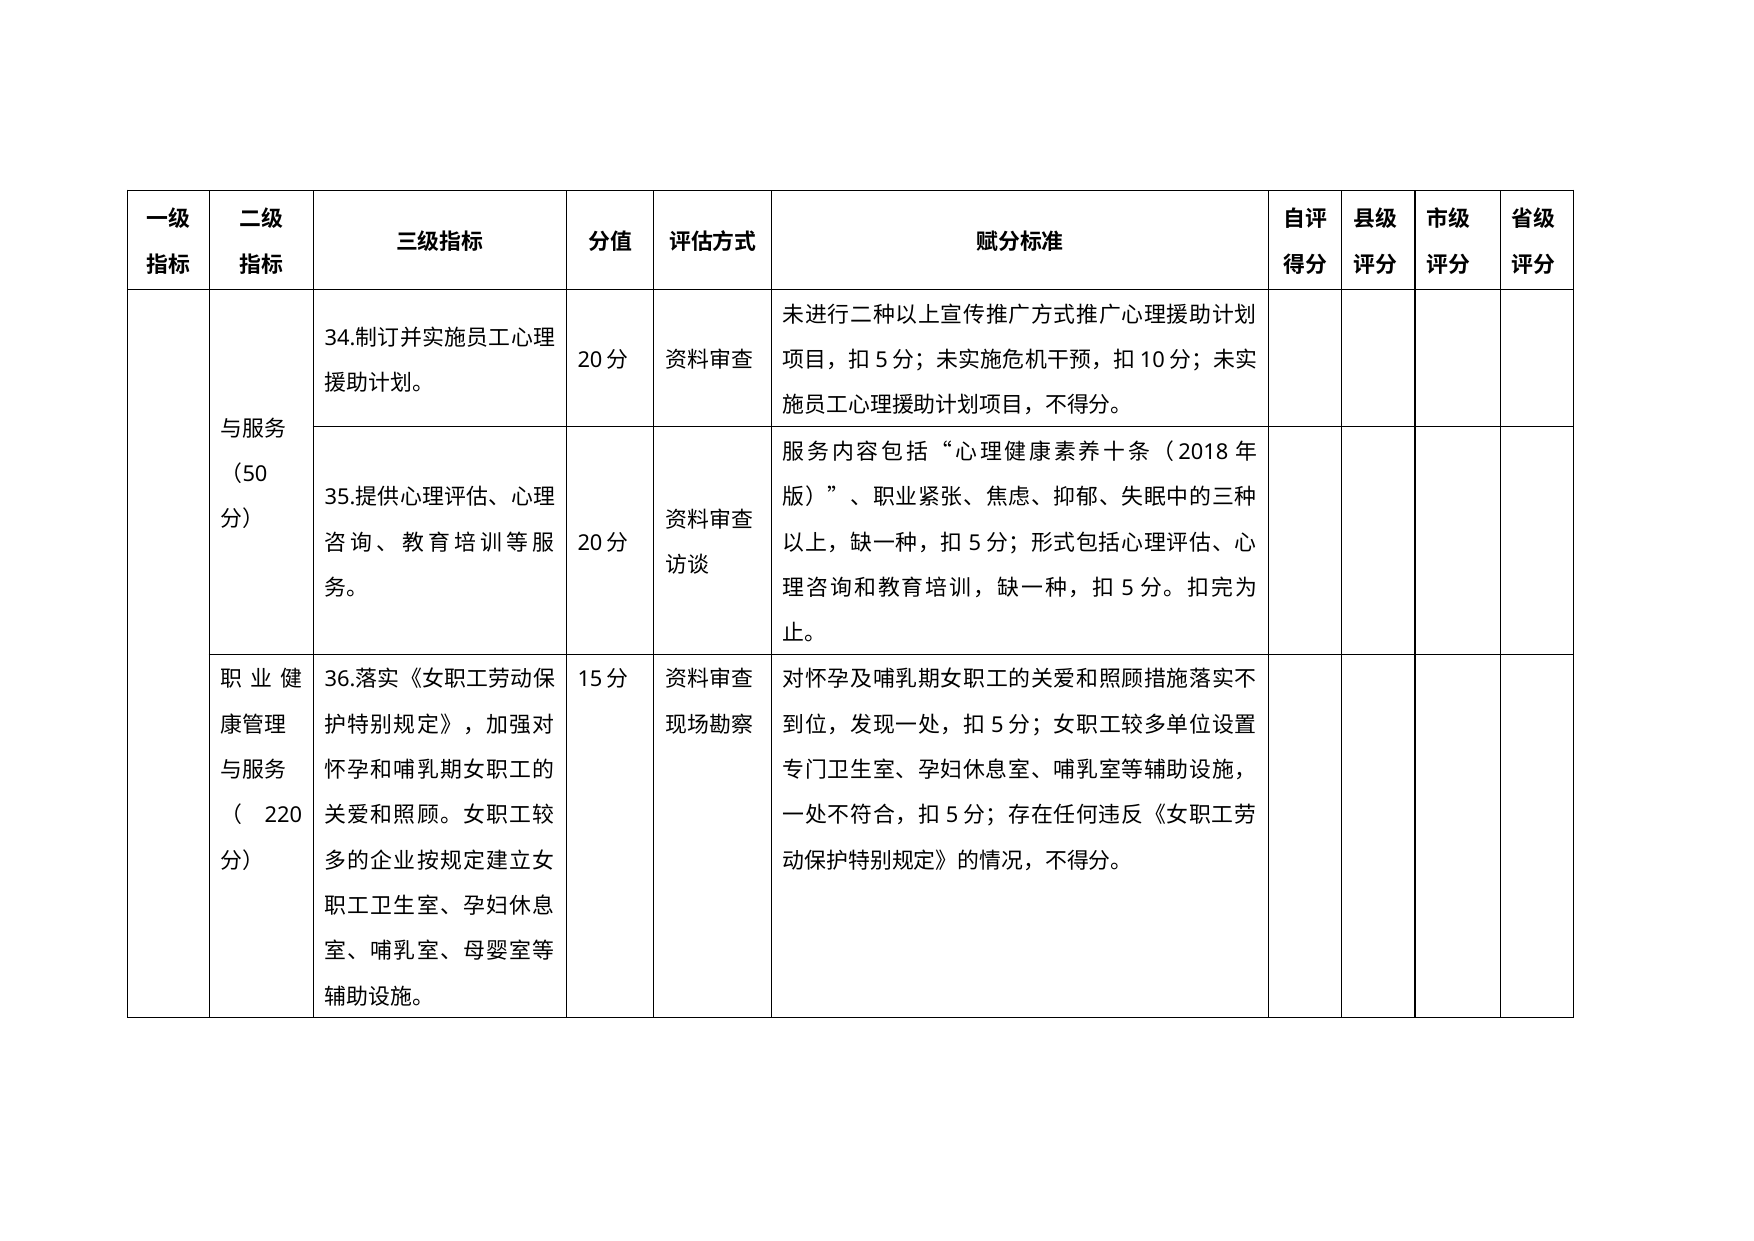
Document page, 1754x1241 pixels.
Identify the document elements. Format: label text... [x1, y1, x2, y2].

table_cell [1342, 427, 1414, 654]
table_cell 资料审查 访谈 [654, 427, 771, 654]
table_header 评估方式 [654, 191, 771, 289]
table_cell [1342, 655, 1414, 1017]
table_cell 职业健康管理 与服务 （220分） [210, 655, 313, 1017]
table_cell 20分 [567, 290, 653, 426]
table_cell 36.落实《女职工劳动保护特别规定》，加强对怀孕和哺乳期女职工的关爱和照顾。女职工较多的企业按规定建立女职工卫生室、孕妇休息室、哺乳室、母婴室等辅助设施。 [314, 655, 566, 1017]
table_cell 心理健康管理 与服务 （50分） [210, 290, 313, 654]
table_header 二级 指标 [210, 191, 313, 289]
table_cell [1501, 655, 1573, 1017]
table_cell [1342, 290, 1414, 426]
table_cell [1416, 655, 1500, 1017]
table_cell 35.提供心理评估、心理咨询、教育培训等服务。 [314, 427, 566, 654]
table_cell 对怀孕及哺乳期女职工的关爱和照顾措施落实不到位，发现一处，扣5分；女职工较多单位设置专门卫生室、孕妇休息室、哺乳室等辅助设施，一处不符合，扣5分；存在任何违反《女职工劳动保护特别规定》的情况，不得分。 [772, 655, 1268, 1017]
table_cell [1501, 290, 1573, 426]
table_cell 资料审查 [654, 290, 771, 426]
table_cell 未进行二种以上宣传推广方式推广心理援助计划项目，扣5分；未实施危机干预，扣10分；未实施员工心理援助计划项目，不得分。 [772, 290, 1268, 426]
table_header 三级指标 [314, 191, 566, 289]
table_header 赋分标准 [772, 191, 1268, 289]
table_cell [1416, 427, 1500, 654]
table_header 市级 评分 [1416, 191, 1500, 289]
table_header 省级 评分 [1501, 191, 1573, 289]
table_cell [1269, 655, 1341, 1017]
table_cell [1501, 427, 1573, 654]
table_header 分值 [567, 191, 653, 289]
table_header 一级 指标 [128, 191, 209, 289]
table_cell 34.制订并实施员工心理援助计划。 [314, 290, 566, 426]
table_cell 资料审查 现场勘察 [654, 655, 771, 1017]
table_cell 15分 [567, 655, 653, 1017]
table_header 县级 评分 [1342, 191, 1414, 289]
table_cell [1269, 427, 1341, 654]
table_header 自评 得分 [1269, 191, 1341, 289]
table_cell [1416, 290, 1500, 426]
table_cell [1269, 290, 1341, 426]
table_cell 20分 [567, 427, 653, 654]
table_cell 服务内容包括“心理健康素养十条（2018年版）”、职业紧张、焦虑、抑郁、失眠中的三种以上，缺一种，扣5分；形式包括心理评估、心理咨询和教育培训，缺一种，扣5分。扣完为止。 [772, 427, 1268, 654]
